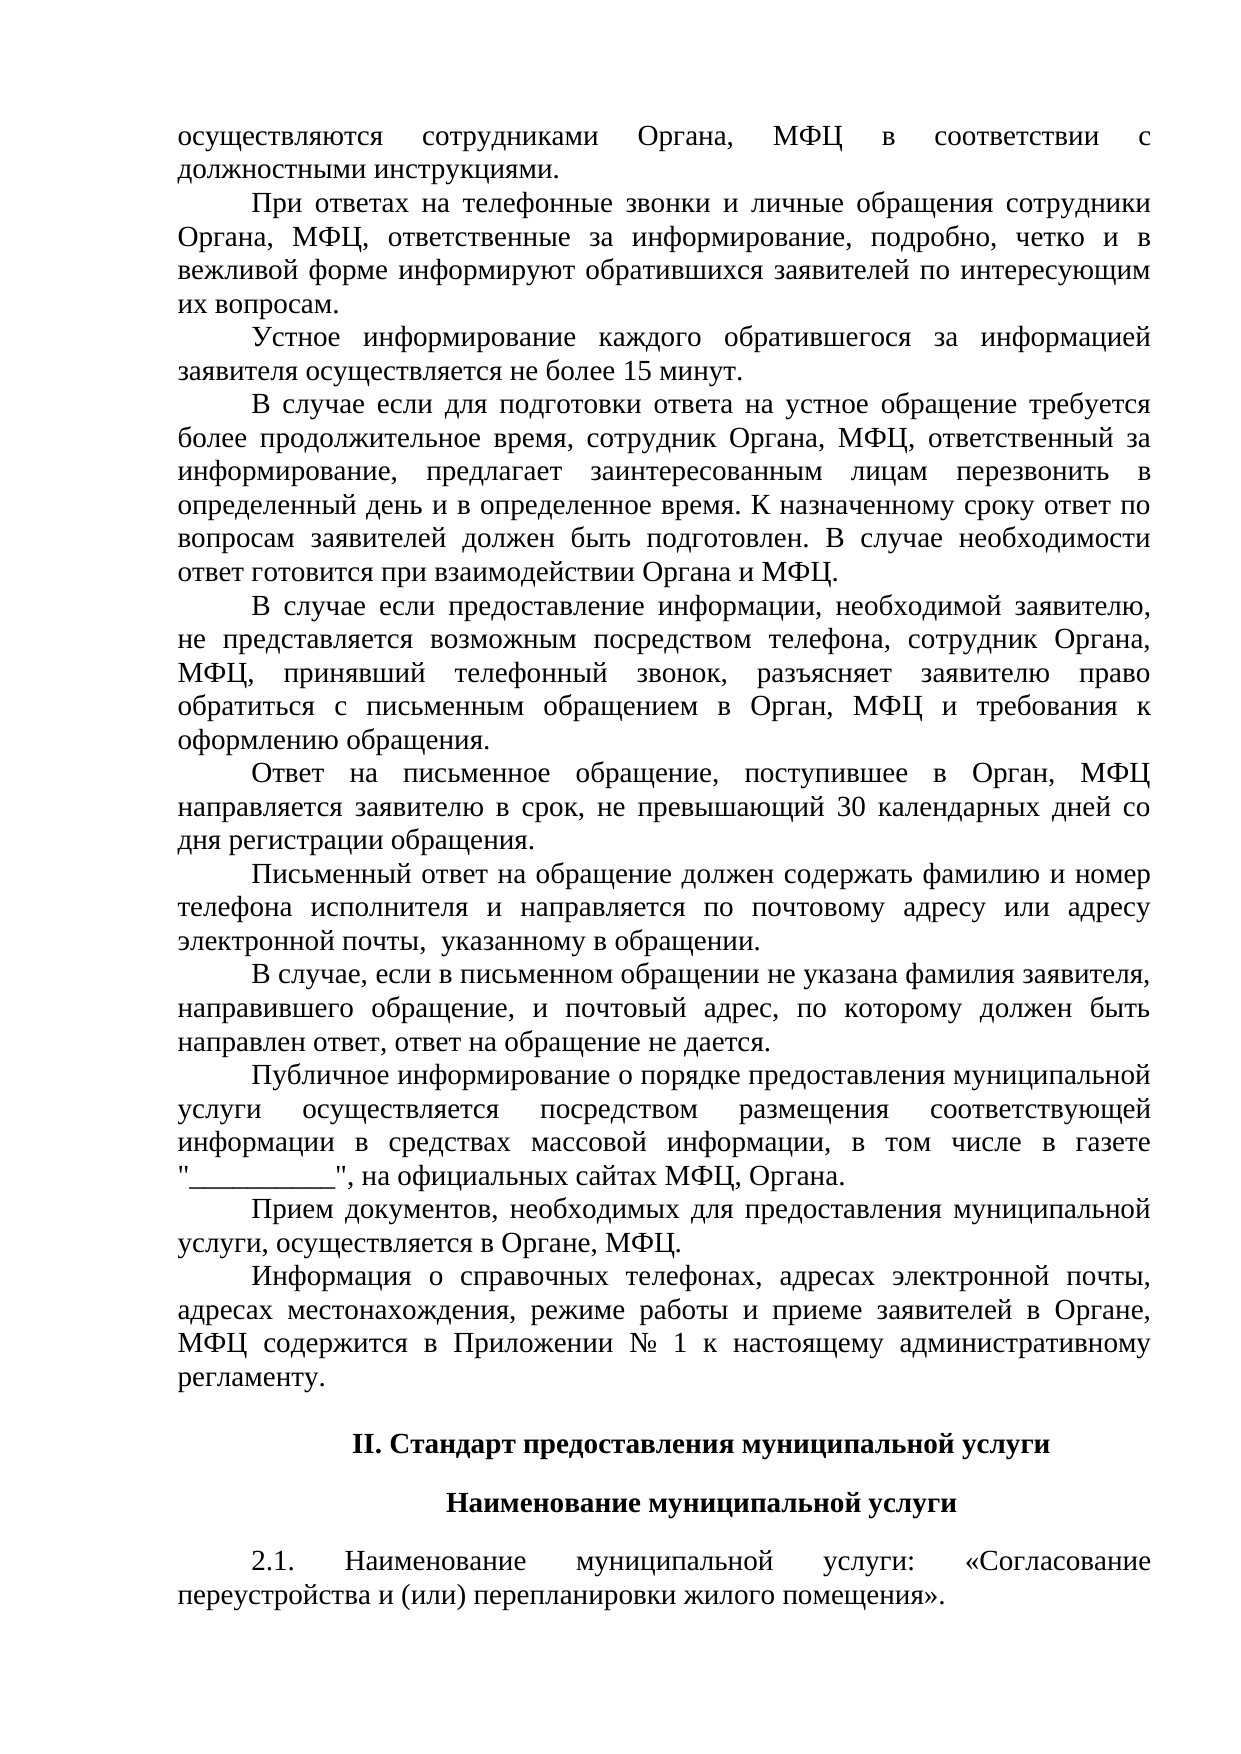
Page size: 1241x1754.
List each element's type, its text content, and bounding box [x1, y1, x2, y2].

text Прием документов, необходимых для предоставления муниципальной услуги, осуществляется в Органе, МФЦ. [177, 1191, 1152, 1258]
text Публичное информирование о порядке предоставления муниципальной услуги осуществляется посредством размещения соответствующей информации в средствах массовой информации, в том числе в газете "__________", на официальных сайтах МФЦ, Органа. [177, 1057, 1152, 1191]
text II. Стандарт предоставления муниципальной услуги [177, 1426, 1152, 1460]
text Устное информирование каждого обратившегося за информацией заявителя осуществляется не более 15 минут. [177, 319, 1152, 386]
text 2.1. Наименование муниципальной услуги: «Согласование переустройства и (или) перепланировки жилого помещения». [177, 1543, 1152, 1610]
text В случае если предоставление информации, необходимой заявителю, не представляется возможным посредством телефона, сотрудник Органа, МФЦ, принявший телефонный звонок, разъясняет заявителю право обратиться с письменным обращением в Орган, МФЦ и требования к оформлению обращения. [177, 588, 1152, 755]
text Информация о справочных телефонах, адресах электронной почты, адресах местонахождения, режиме работы и приеме заявителей в Органе, МФЦ содержится в Приложении № 1 к настоящему административному регламенту. [177, 1258, 1152, 1393]
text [177, 118, 1152, 185]
text Наименование муниципальной услуги [177, 1485, 1152, 1518]
text Письменный ответ на обращение должен содержать фамилию и номер телефона исполнителя и направляется по почтовому адресу или адресу электронной почты, указанному в обращении. [177, 856, 1152, 957]
text В случае если для подготовки ответа на устное обращение требуется более продолжительное время, сотрудник Органа, МФЦ, ответственный за информирование, предлагает заинтересованным лицам перезвонить в определенный день и в определенное время. К назначенному сроку ответ по вопросам заявителей должен быть подготовлен. В случае необходимости ответ готовится при взаимодействии Органа и МФЦ. [177, 386, 1152, 588]
text При ответах на телефонные звонки и личные обращения сотрудники Органа, МФЦ, ответственные за информирование, подробно, четко и в вежливой форме информируют обратившихся заявителей по интересующим их вопросам. [177, 185, 1152, 319]
text В случае, если в письменном обращении не указана фамилия заявителя, направившего обращение, и почтовый адрес, по которому должен быть направлен ответ, ответ на обращение не дается. [177, 957, 1152, 1057]
text Ответ на письменное обращение, поступившее в Орган, МФЦ направляется заявителю в срок, не превышающий 30 календарных дней со дня регистрации обращения. [177, 755, 1152, 856]
